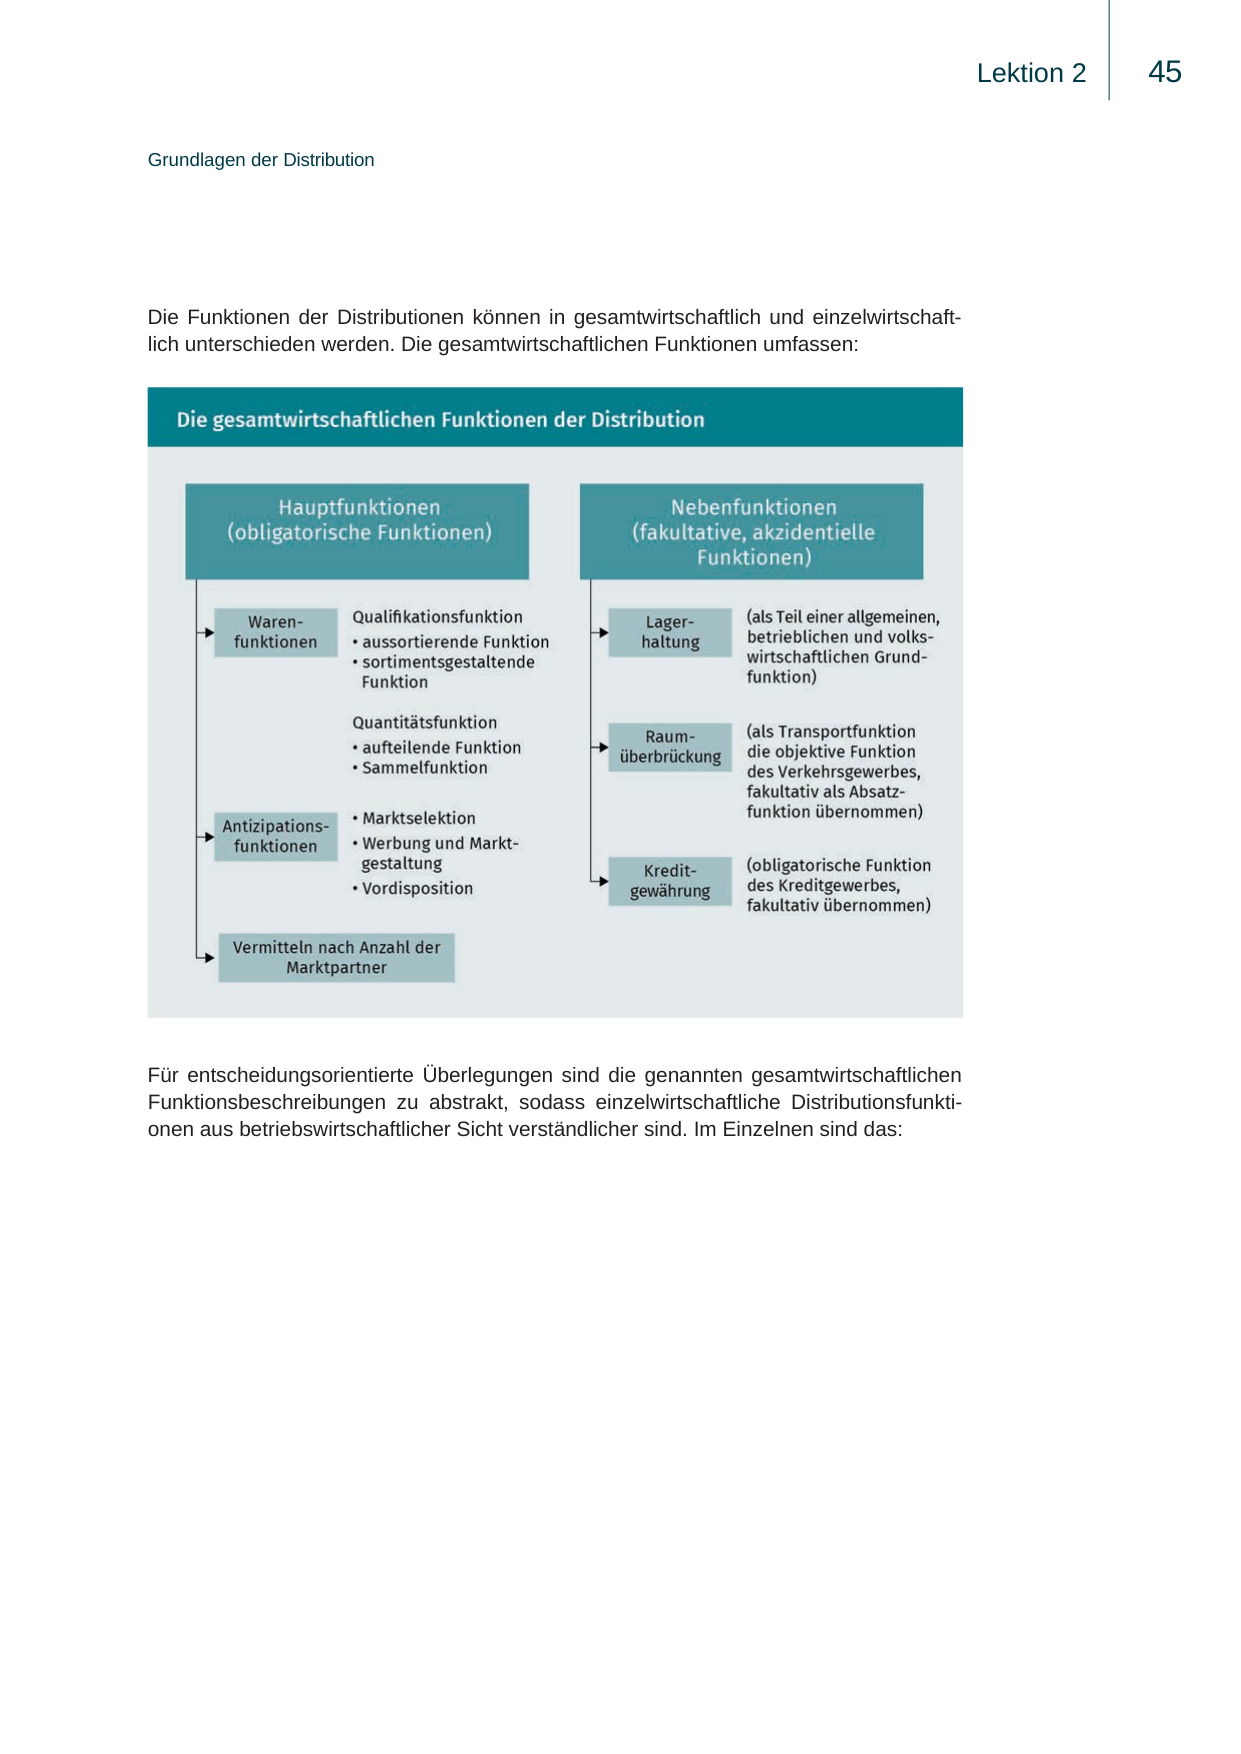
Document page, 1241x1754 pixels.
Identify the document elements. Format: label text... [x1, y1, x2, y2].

picture [147, 387, 964, 1018]
text Die Funktionen der Distributionen können in gesamtwirtschaftlich und einzelwirtschaft- lich unterschieden werden. Die gesamtwirtschaftlichen Funktionen umfassen: [147, 304, 963, 356]
text Für entscheidungsorientierte Überlegungen sind die genannten gesamtwirtschaftlichen Funktionsbeschreibungen zu abstrakt, sodass einzelwirtschaftliche Distributionsfunkti- onen aus betriebswirtschaftlicher Sicht verständlicher sind. Im Einzelnen sind das: [147, 1063, 963, 1141]
text Grundlagen der Distribution [148, 148, 1192, 170]
